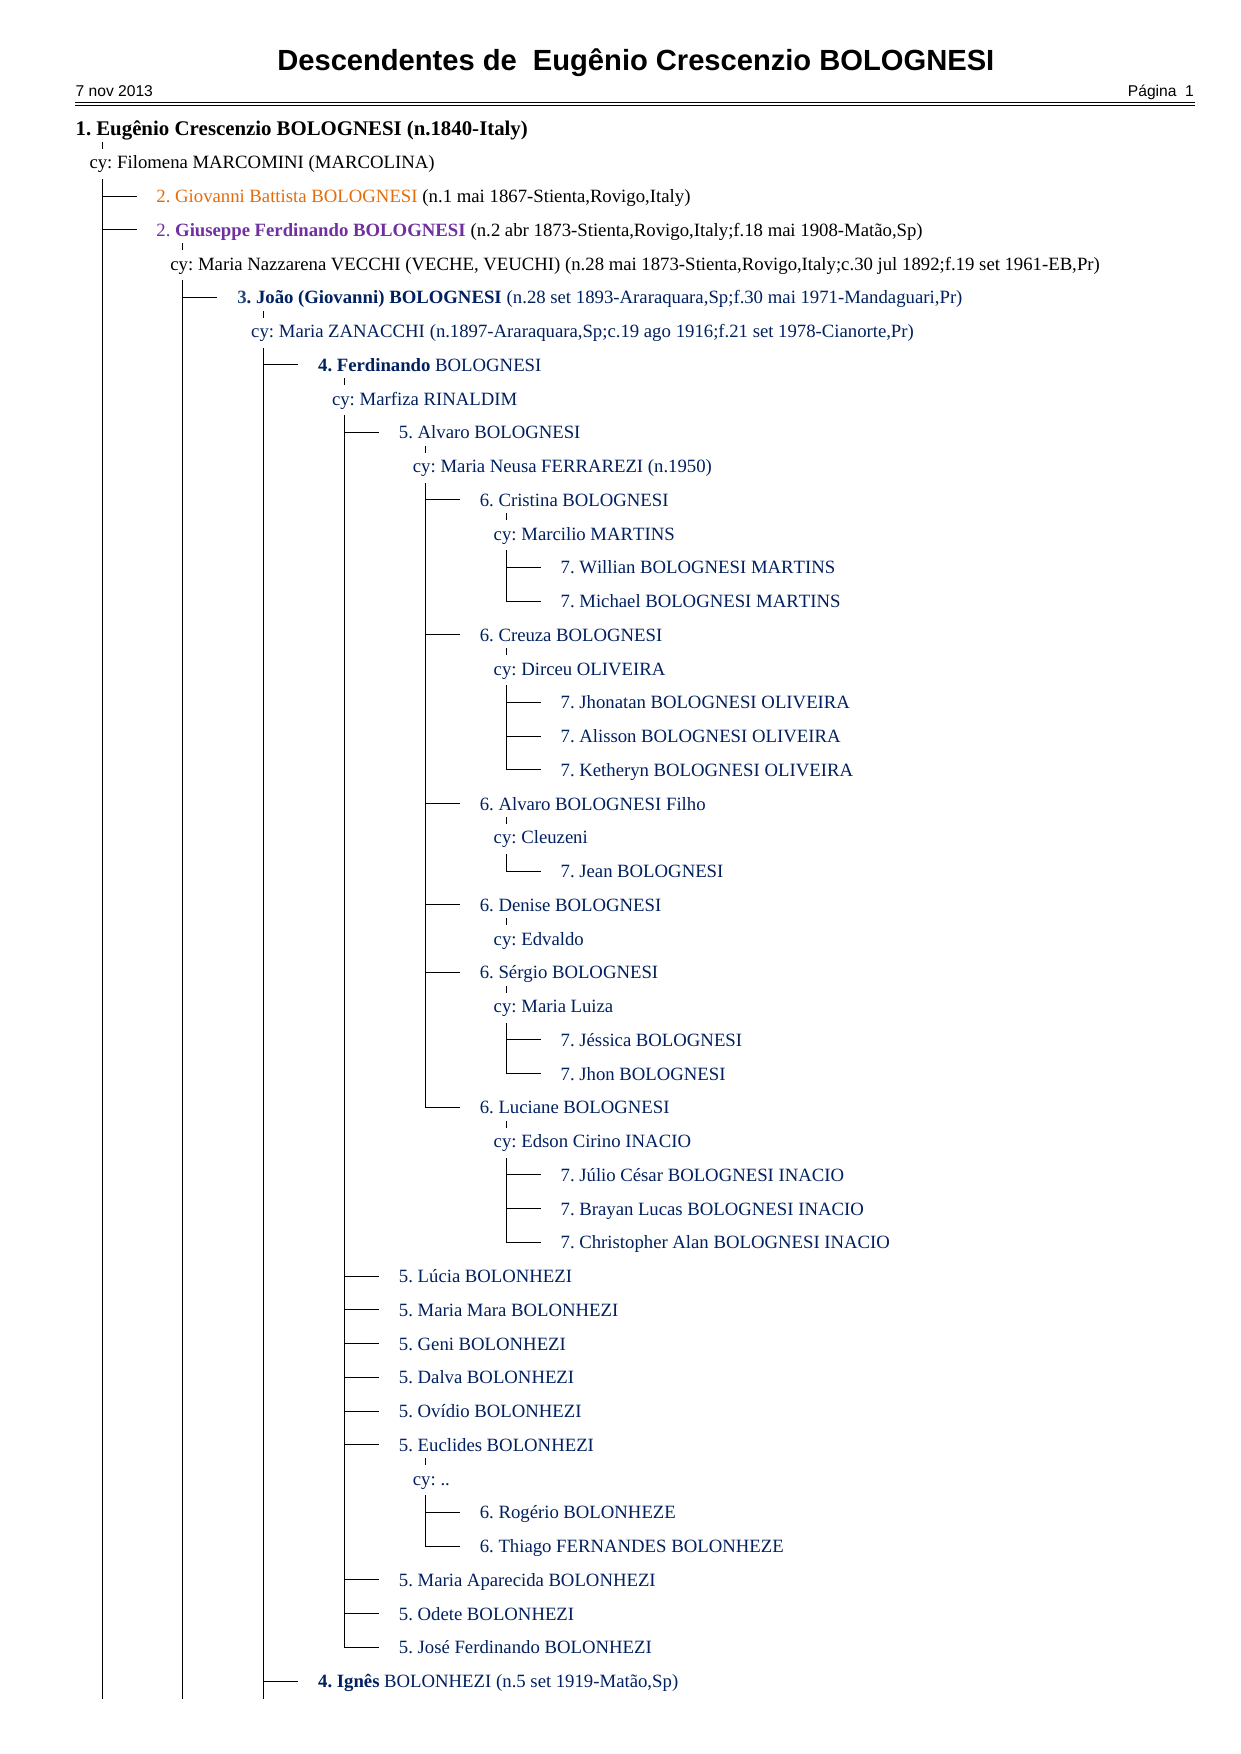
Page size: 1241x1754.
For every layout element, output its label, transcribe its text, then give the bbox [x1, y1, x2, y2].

text 2. Giuseppe Ferdinando BOLOGNESI (n.2 abr 1873-Stienta,Rovigo,Italy;f.18 mai 1908-Matão,Sp) [156, 219, 923, 240]
text 7. Jhon BOLOGNESI [560, 1062, 726, 1084]
text 6. Sérgio BOLOGNESI [479, 961, 658, 983]
text 3. João (Giovanni) BOLOGNESI (n.28 set 1893-Araraquara,Sp;f.30 mai 1971-Mandaguari,Pr) [237, 286, 963, 308]
text Página 1 [1128, 81, 1194, 99]
text 7. Júlio César BOLOGNESI INACIO [560, 1164, 844, 1185]
text 5. Maria Mara BOLONHEZI [399, 1299, 618, 1320]
text cy: Marfiza RINALDIM [318, 387, 517, 409]
text 5. Ovídio BOLONHEZI [399, 1400, 582, 1421]
text cy: Maria ZANACCHI (n.1897-Araraquara,Sp;c.19 ago 1916;f.21 set 1978-Cianorte,Pr) [237, 320, 914, 341]
text 6. Alvaro BOLOGNESI Filho [479, 792, 706, 814]
text cy: Filomena MARCOMINI (MARCOLINA) [75, 151, 435, 173]
text cy: Edvaldo [479, 927, 588, 949]
text 6. Creuza BOLOGNESI [479, 624, 662, 645]
text 7. Jean BOLOGNESI [560, 860, 723, 881]
text 7. Alisson BOLOGNESI OLIVEIRA [560, 725, 841, 746]
text 6. Luciane BOLOGNESI [479, 1096, 670, 1118]
text 7 nov 2013 [75, 81, 153, 99]
text 4. Ignês BOLONHEZI (n.5 set 1919-Matão,Sp) [318, 1670, 678, 1691]
text cy: Edson Cirino INACIO [479, 1130, 691, 1151]
text 4. Ferdinando BOLOGNESI [318, 354, 541, 375]
text 5. Lúcia BOLONHEZI [399, 1265, 572, 1286]
text 7. Michael BOLOGNESI MARTINS [560, 590, 841, 611]
text 7. Christopher Alan BOLOGNESI INACIO [560, 1231, 890, 1253]
text 7. Willian BOLOGNESI MARTINS [560, 556, 836, 578]
text cy: Maria Neusa FERRAREZI (n.1950) [399, 455, 712, 476]
text 2. Giovanni Battista BOLOGNESI (n.1 mai 1867-Stienta,Rovigo,Italy) [156, 185, 691, 206]
text cy: Dirceu OLIVEIRA [479, 657, 666, 679]
text cy: .. [399, 1467, 454, 1489]
text 6. Denise BOLOGNESI [479, 894, 661, 915]
text 7. Brayan Lucas BOLOGNESI INACIO [560, 1197, 864, 1219]
text 1. Eugênio Crescenzio BOLOGNESI (n.1840-Italy) [75, 116, 528, 140]
text 7. Jhonatan BOLOGNESI OLIVEIRA [560, 691, 850, 713]
text 6. Thiago FERNANDES BOLONHEZE [479, 1535, 784, 1556]
text 7. Ketheryn BOLOGNESI OLIVEIRA [560, 759, 853, 780]
text 5. Dalva BOLONHEZI [399, 1366, 574, 1388]
text cy: Maria Luiza [479, 995, 618, 1016]
text 5. Euclides BOLONHEZI [399, 1434, 594, 1455]
text 5. Alvaro BOLOGNESI [399, 421, 581, 443]
text cy: Marcilio MARTINS [479, 522, 675, 544]
text 6. Cristina BOLOGNESI [479, 489, 669, 510]
text 5. Odete BOLONHEZI [399, 1602, 574, 1624]
text Descendentes de Eugênio Crescenzio BOLOGNESI [277, 43, 995, 76]
text 5. Maria Aparecida BOLONHEZI [399, 1569, 656, 1590]
text cy: Cleuzeni [479, 826, 593, 848]
text 6. Rogério BOLONHEZE [479, 1501, 676, 1523]
text cy: Maria Nazzarena VECCHI (VECHE, VEUCHI) (n.28 mai 1873-Stienta,Rovigo,Italy;c.30 jul 1892;f.19 set 1961-EB,Pr) [156, 252, 1101, 274]
text 7. Jéssica BOLOGNESI [560, 1029, 742, 1050]
text 5. José Ferdinando BOLONHEZI [399, 1636, 652, 1658]
text 5. Geni BOLONHEZI [399, 1332, 566, 1354]
